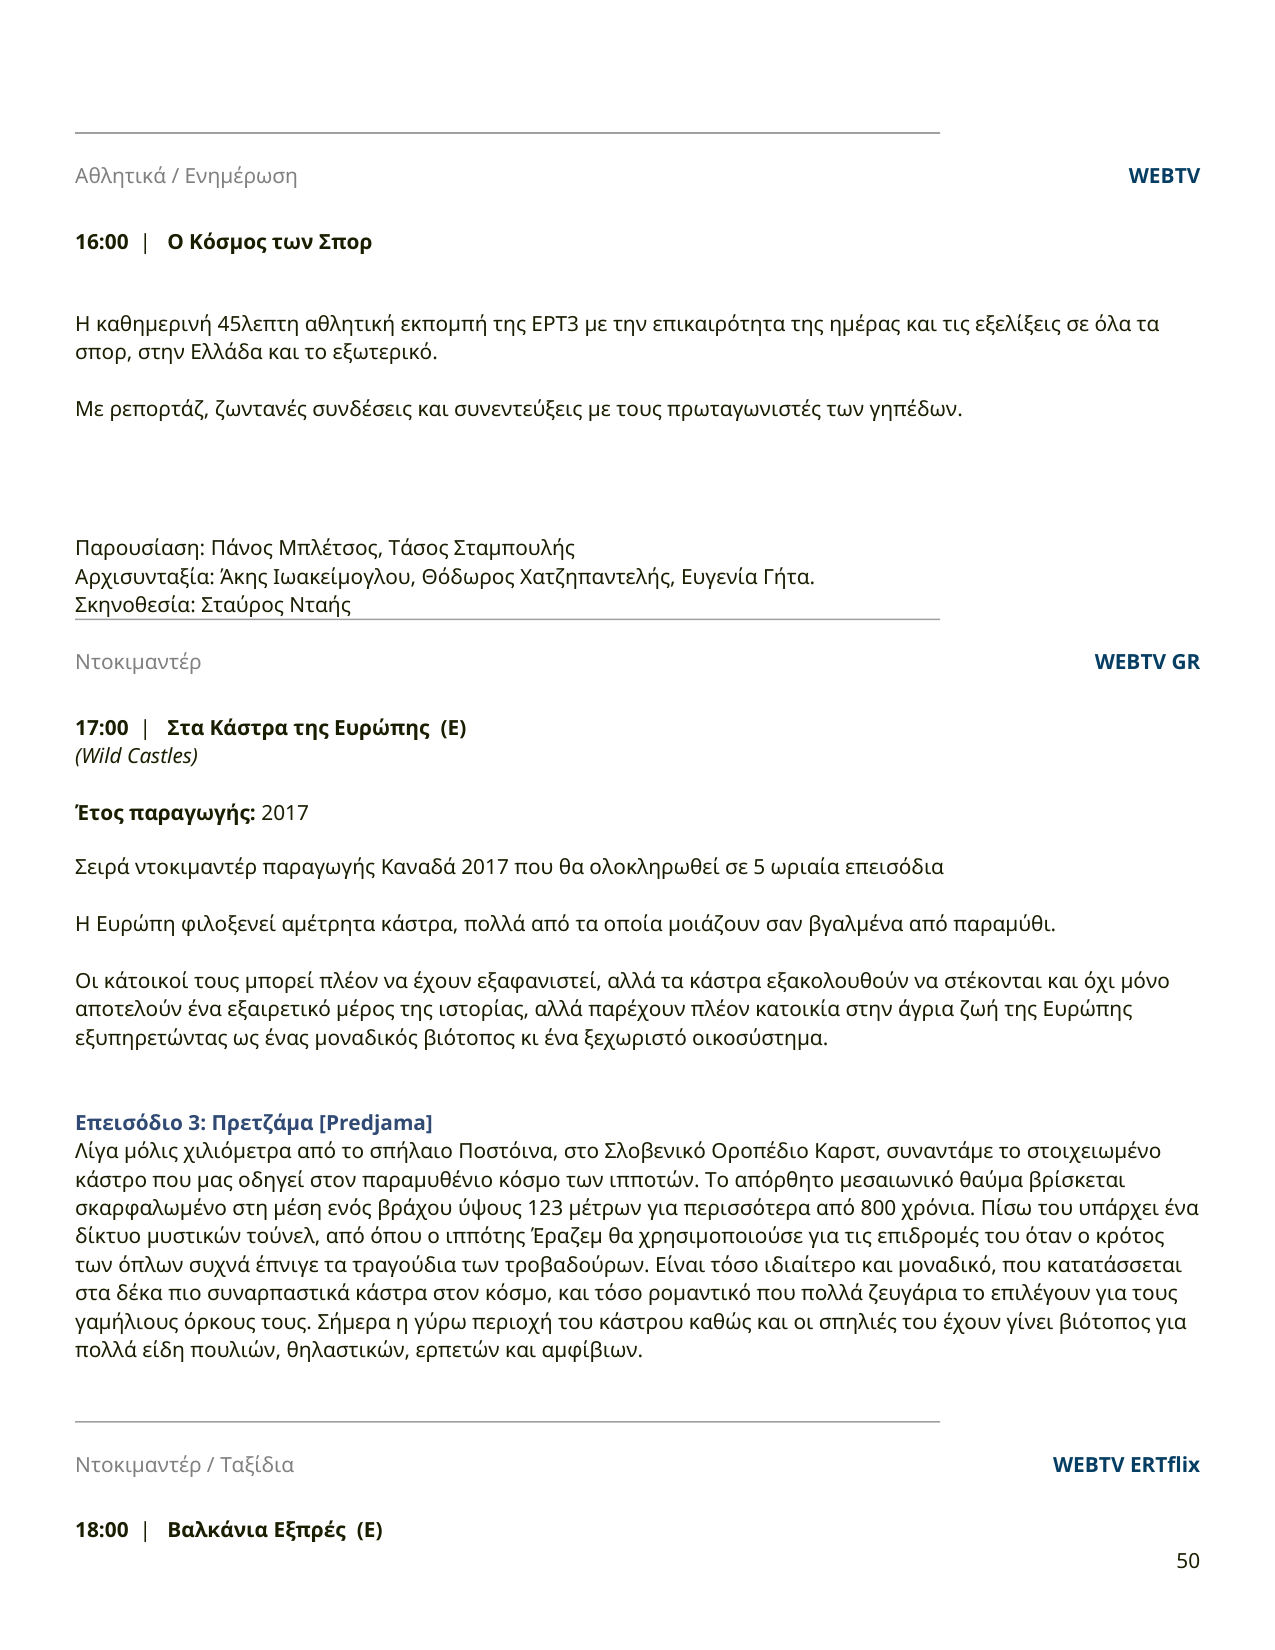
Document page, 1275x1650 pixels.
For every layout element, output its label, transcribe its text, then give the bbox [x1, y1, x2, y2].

table_header WEBTV [638, 161, 1200, 189]
table_header Αθλητικά / Ενημέρωση [75, 161, 637, 189]
table_header WEBTV ERTflix [638, 1450, 1200, 1478]
text Παρουσίαση: Πάνος Μπλέτσος, Τάσος Σταμπουλής Αρχισυνταξία: Άκης Ιωακείμογλου, Θόδωρος Χατζηπαντελής, Ευγενία Γήτα. Σκηνοθεσία: Σταύρος Νταής [75, 476, 1200, 619]
table_header Ντοκιμαντέρ [75, 648, 637, 676]
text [75, 1478, 1200, 1544]
text Λίγα μόλις χιλιόμετρα από το σπήλαιο Ποστόινα, στο Σλοβενικό Οροπέδιο Καρστ, συναντάμε το στοιχειωμένο κάστρο που μας οδηγεί στον παραμυθένιο κόσμο των ιπποτών. Το απόρθητο μεσαιωνικό θαύμα βρίσκεται σκαρφαλωμένο στη μέση ενός βράχου ύψους 123 μέτρων για περισσότερα από 800 χρόνια. Πίσω του υπάρχει ένα δίκτυο μυστικών τούνελ, από όπου ο ιππότης Έραζεμ θα χρησιμοποιούσε για τις επιδρομές του όταν ο κρότος των όπλων συχνά έπνιγε τα τραγούδια των τροβαδούρων. Είναι τόσο ιδιαίτερο και μοναδικό, που κατατάσσεται στα δέκα πιο συναρπαστικά κάστρα στον κόσμο, και τόσο ρομαντικό που πολλά ζευγάρια το επιλέγουν για τους γαμήλιους όρκους τους. Σήμερα η γύρω περιοχή του κάστρου καθώς και οι σπηλιές του έχουν γίνει βιότοπος για πολλά είδη πουλιών, θηλαστικών, ερπετών και αμφίβιων. [75, 1136, 1200, 1364]
table_header Ντοκιμαντέρ / Ταξίδια [75, 1450, 637, 1478]
text Σειρά ντοκιμαντέρ παραγωγής Καναδά 2017 που θα ολοκληρωθεί σε 5 ωριαία επεισόδια Η Ευρώπη φιλοξενεί αμέτρητα κάστρα, πολλά από τα οποία μοιάζουν σαν βγαλμένα από παραμύθι. Οι κάτοικοί τους μπορεί πλέον να έχουν εξαφανιστεί, αλλά τα κάστρα εξακολουθούν να στέκονται και όχι μόνο αποτελούν ένα εξαιρετικό μέρος της ιστορίας, αλλά παρέχουν πλέον κατοικία στην άγρια ζωή της Ευρώπης εξυπηρετώντας ως ένας μοναδικός βιότοπος κι ένα ξεχωριστό οικοσύστημα. [75, 852, 1200, 1051]
text 17:00 | Στα Κάστρα της Ευρώπης (E) (Wild Castles) Έτος παραγωγής: 2017 [75, 676, 1200, 827]
text 16:00 | Ο Κόσμος των Σπορ [75, 189, 1200, 284]
text Επεισόδιο 3: Πρετζάμα [Predjama] [75, 1051, 1200, 1136]
table_header WEBTV GR [638, 648, 1200, 676]
text Η καθημερινή 45λεπτη αθλητική εκπομπή της ΕΡΤ3 με την επικαιρότητα της ημέρας και τις εξελίξεις σε όλα τα σπορ, στην Ελλάδα και το εξωτερικό. Με ρεπορτάζ, ζωντανές συνδέσεις και συνεντεύξεις με τους πρωταγωνιστές των γηπέδων. [75, 309, 1200, 451]
